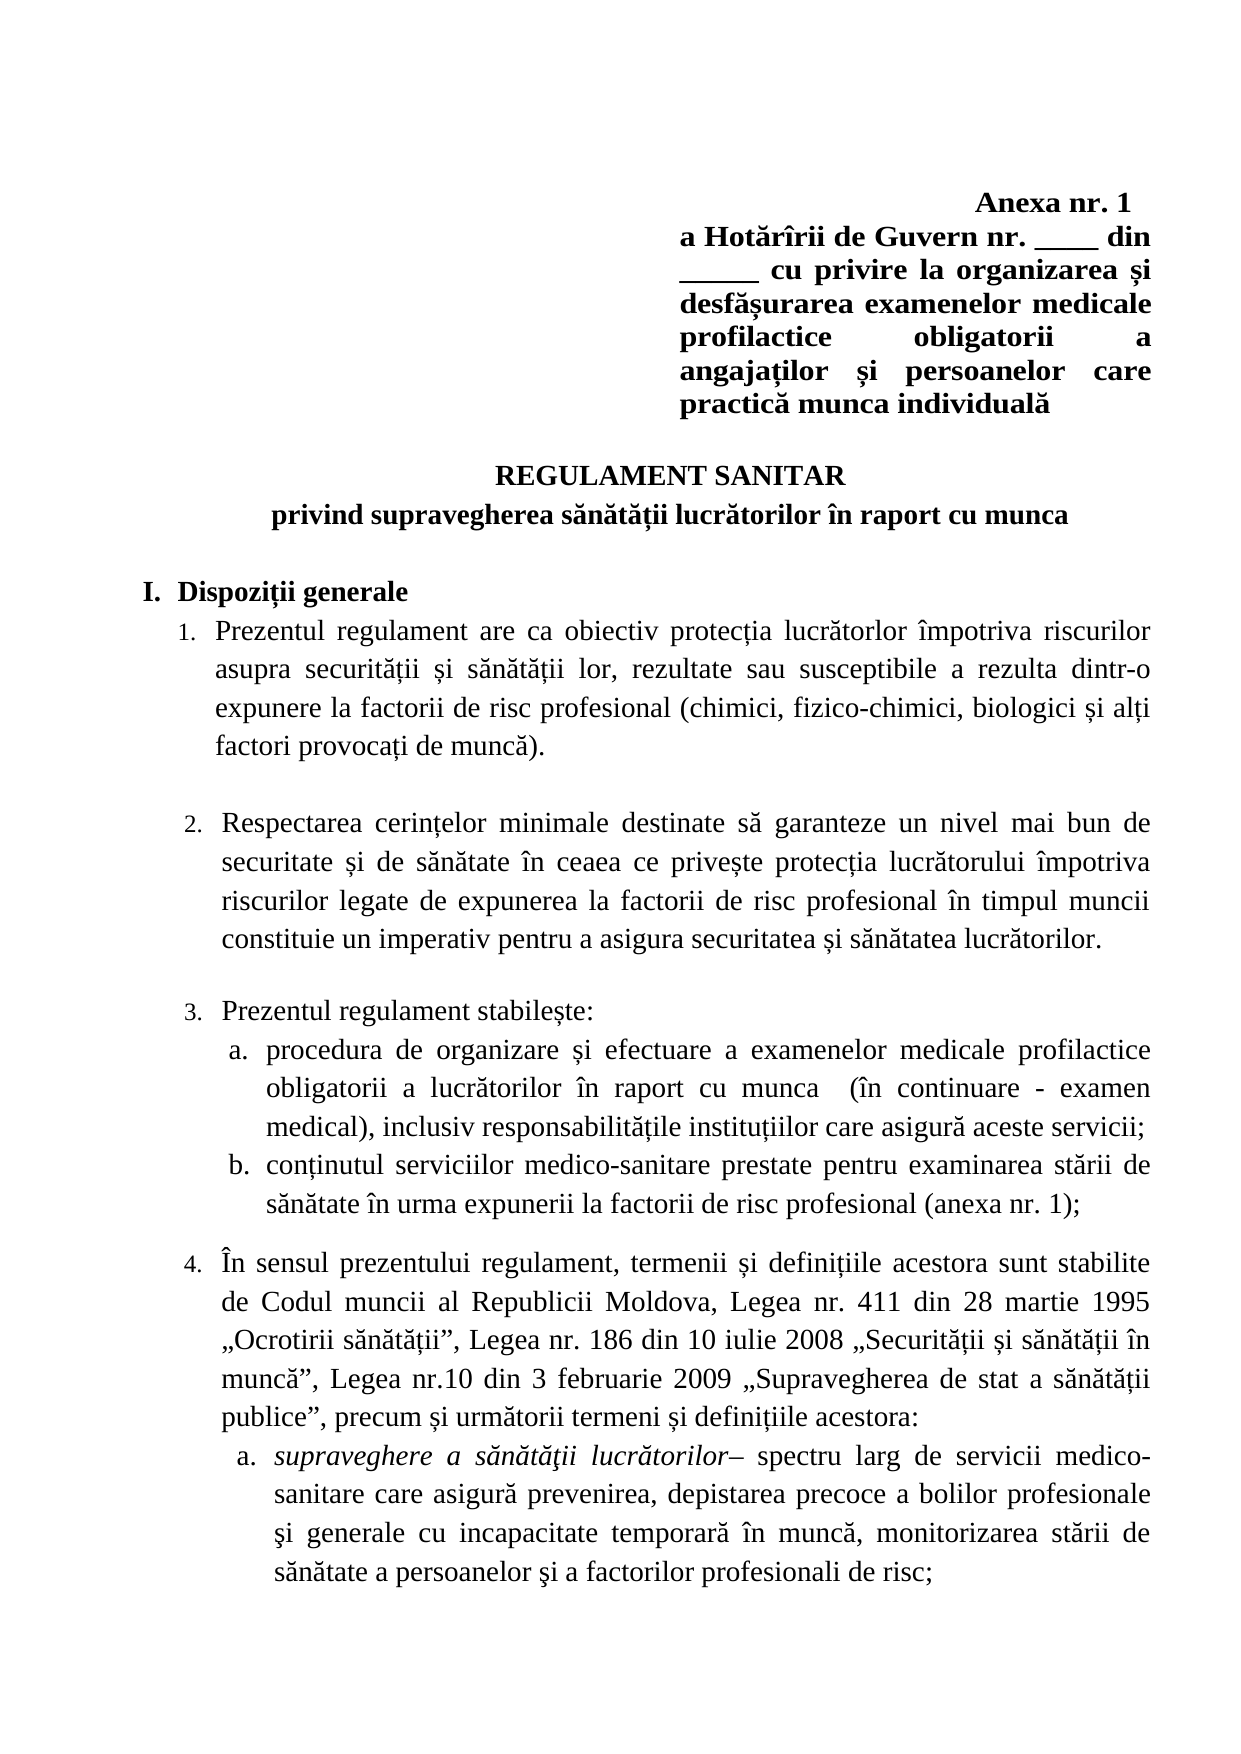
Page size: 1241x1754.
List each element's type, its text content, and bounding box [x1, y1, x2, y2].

text REGULAMENT SANITAR [189, 458, 1152, 492]
text a Hotărîrii de Guvern nr. ____ din _____ cu privire la organizarea și desfășurarea examenelor medicale profilactice obligatorii a angajaților și persoanelor care practică munca individuală [679, 219, 1152, 420]
list procedura de organizare și efectuare a examenelor medicale profilactice obligatorii a lucrătorilor în raport cu munca (în continuare - examen medical), inclusiv responsabilitățile instituțiilor care asigură aceste servicii; [228, 1032, 1152, 1142]
list În sensul prezentului regulament, termenii și definițiile acestora sunt stabilite de Codul muncii al Republicii Moldova, Legea nr. 411 din 28 martie 1995 „Ocrotirii sănătății”, Legea nr. 186 din 10 iulie 2008 „Securității și sănătății în muncă”, Legea nr.10 din 3 februarie 2009 „Supravegherea de stat a sănătății publice”, precum și următorii termeni și definițiile acestora: [183, 1245, 1152, 1433]
text Anexa nr. 1 [974, 185, 1152, 219]
text privind supravegherea sănătății lucrătorilor în raport cu munca [189, 497, 1152, 531]
list Respectarea cerințelor minimale destinate să garanteze un nivel mai bun de securitate și de sănătate în ceaea ce privește protecția lucrătorului împotriva riscurilor legate de expunerea la factorii de risc profesional în timpul muncii constituie un imperativ pentru a asigura securitatea și sănătatea lucrătorilor. [184, 806, 1152, 955]
subtitle Dispoziții generale [161, 574, 1152, 608]
list supraveghere a sănătăţii lucrătorilor– spectru larg de servicii medico-sanitare care asigură prevenirea, depistarea precoce a bolilor profesionale şi generale cu incapacitate temporară în muncă, monitorizarea stării de sănătate a persoanelor şi a factorilor profesionali de risc; [236, 1438, 1152, 1587]
list Prezentul regulament are ca obiectiv protecția lucrătorlor împotriva riscurilor asupra securității și sănătății lor, rezultate sau susceptibile a rezulta dintr-o expunere la factorii de risc profesional (chimici, fizico-chimici, biologici și alți factori provocați de muncă). [177, 613, 1152, 762]
list conținutul serviciilor medico-sanitare prestate pentru examinarea stării de sănătate în urma expunerii la factorii de risc profesional (anexa nr. 1); [228, 1147, 1152, 1219]
list Prezentul regulament stabilește: [184, 993, 1152, 1027]
